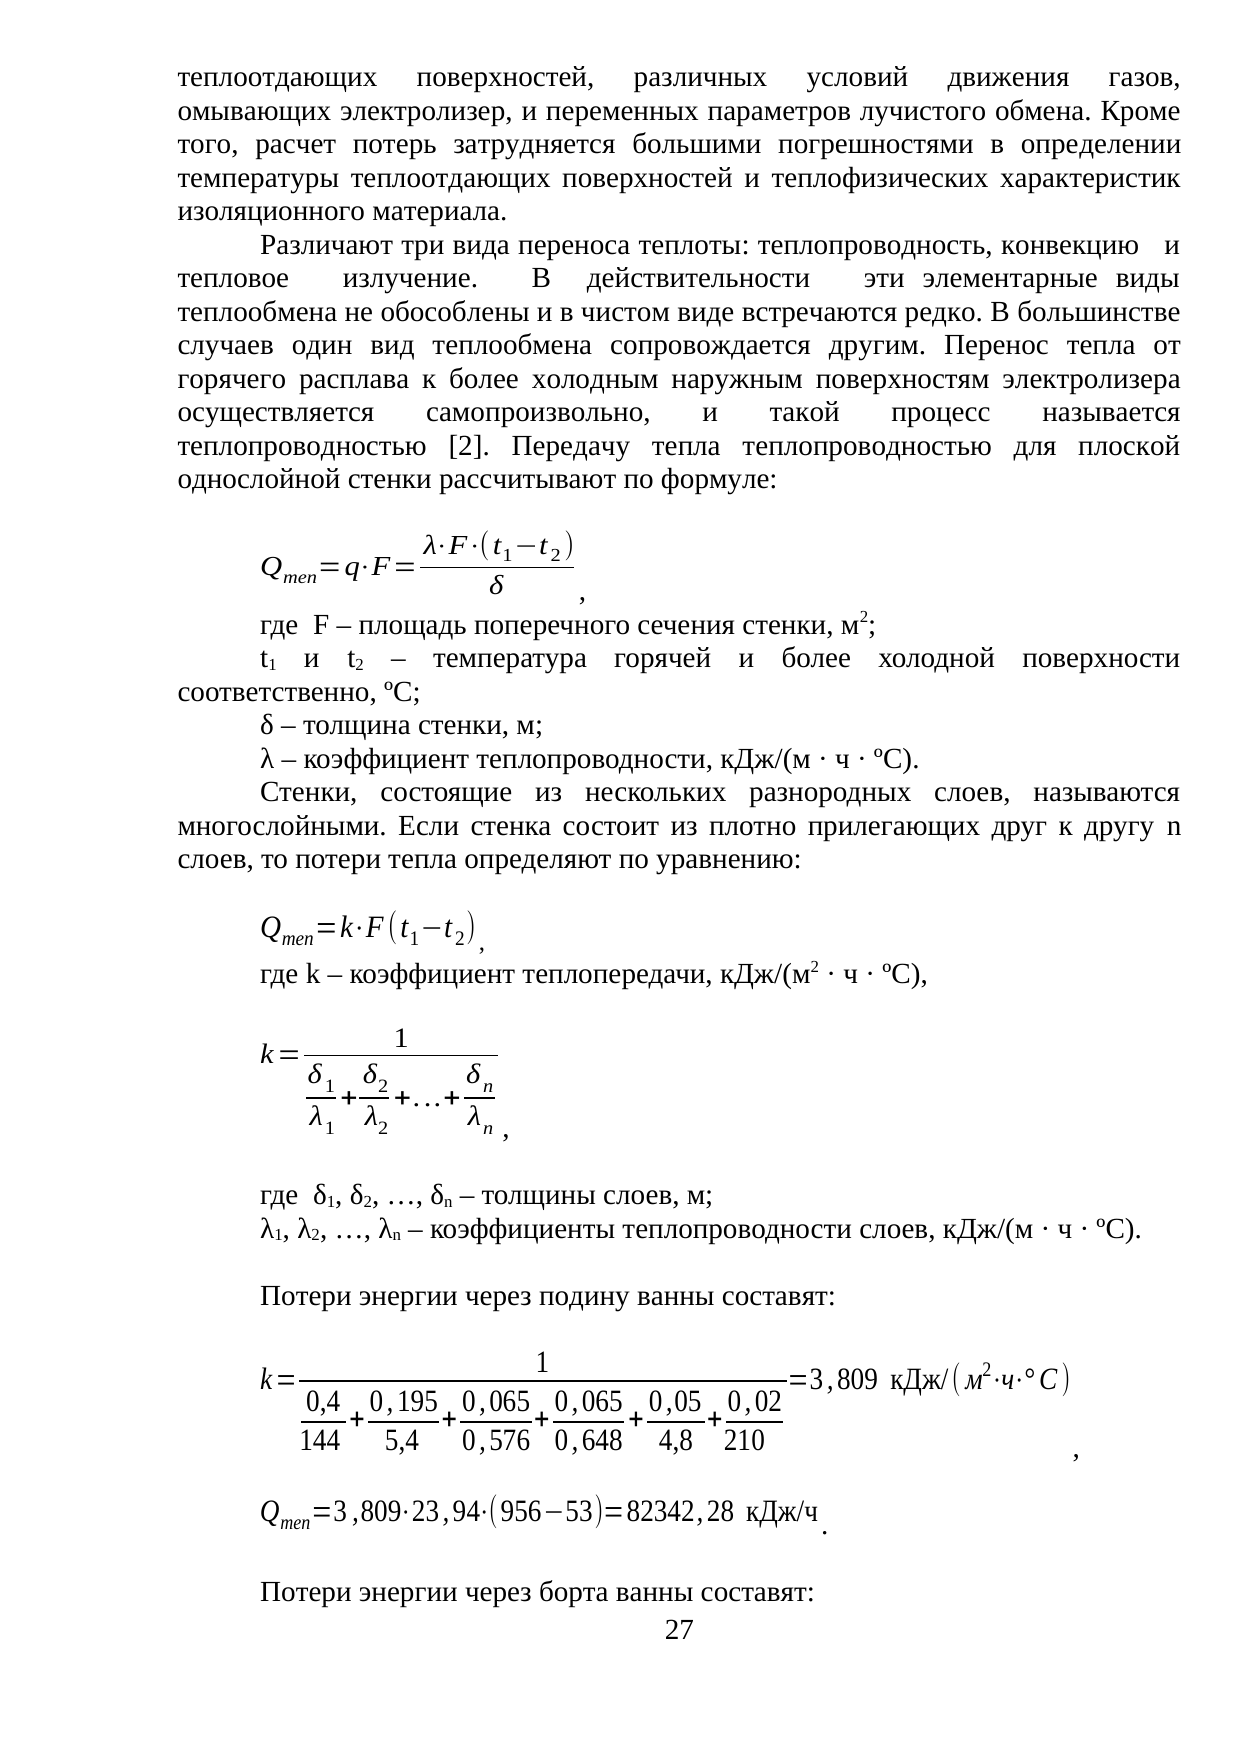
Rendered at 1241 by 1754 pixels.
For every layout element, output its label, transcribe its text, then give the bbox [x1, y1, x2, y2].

text . [177, 1492, 1181, 1541]
text λ – коэффициент теплопроводности, кДж/(м · ч · ºС). [177, 741, 1181, 774]
text , [177, 1023, 1181, 1144]
text , [177, 529, 1181, 607]
text , [177, 909, 1181, 956]
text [177, 59, 1181, 227]
text Потери энергии через борта ванны составят: [177, 1574, 1181, 1608]
text где F – площадь поперечного сечения стенки, м2; [177, 607, 1181, 640]
text λ1, λ2, …, λn – коэффициенты теплопроводности слоев, кДж/(м · ч · ºС). [177, 1211, 1181, 1244]
text δ – толщина стенки, м; [177, 707, 1181, 741]
text где δ1, δ2, …, δn – толщины слоев, м; [177, 1177, 1181, 1211]
text , [177, 1345, 1181, 1464]
text где k – коэффициент теплопередачи, кДж/(м2 · ч · ºС), [177, 956, 1181, 990]
text Потери энергии через подину ванны составят: [177, 1278, 1181, 1311]
text Различают три вида переноса теплоты: теплопроводность, конвекцию и тепловое излучение. В действительности эти элементарные виды теплообмена не обособлены и в чистом виде встречаются редко. В большинстве случаев один вид теплообмена сопровождается другим. Перенос тепла от горячего расплава к более холодным наружным поверхностям электролизера осуществляется самопроизвольно, и такой процесс называется теплопроводностью [2]. Передачу тепла теплопроводностью для плоской однослойной стенки рассчитывают по формуле: [177, 227, 1181, 495]
text t1 и t2 – температура горячей и более холодной поверхности соответственно, ºС; [177, 640, 1181, 707]
text Стенки, состоящие из нескольких разнородных слоев, называются многослойными. Если стенка состоит из плотно прилегающих друг к другу n слоев, то потери тепла определяют по уравнению: [177, 774, 1181, 875]
